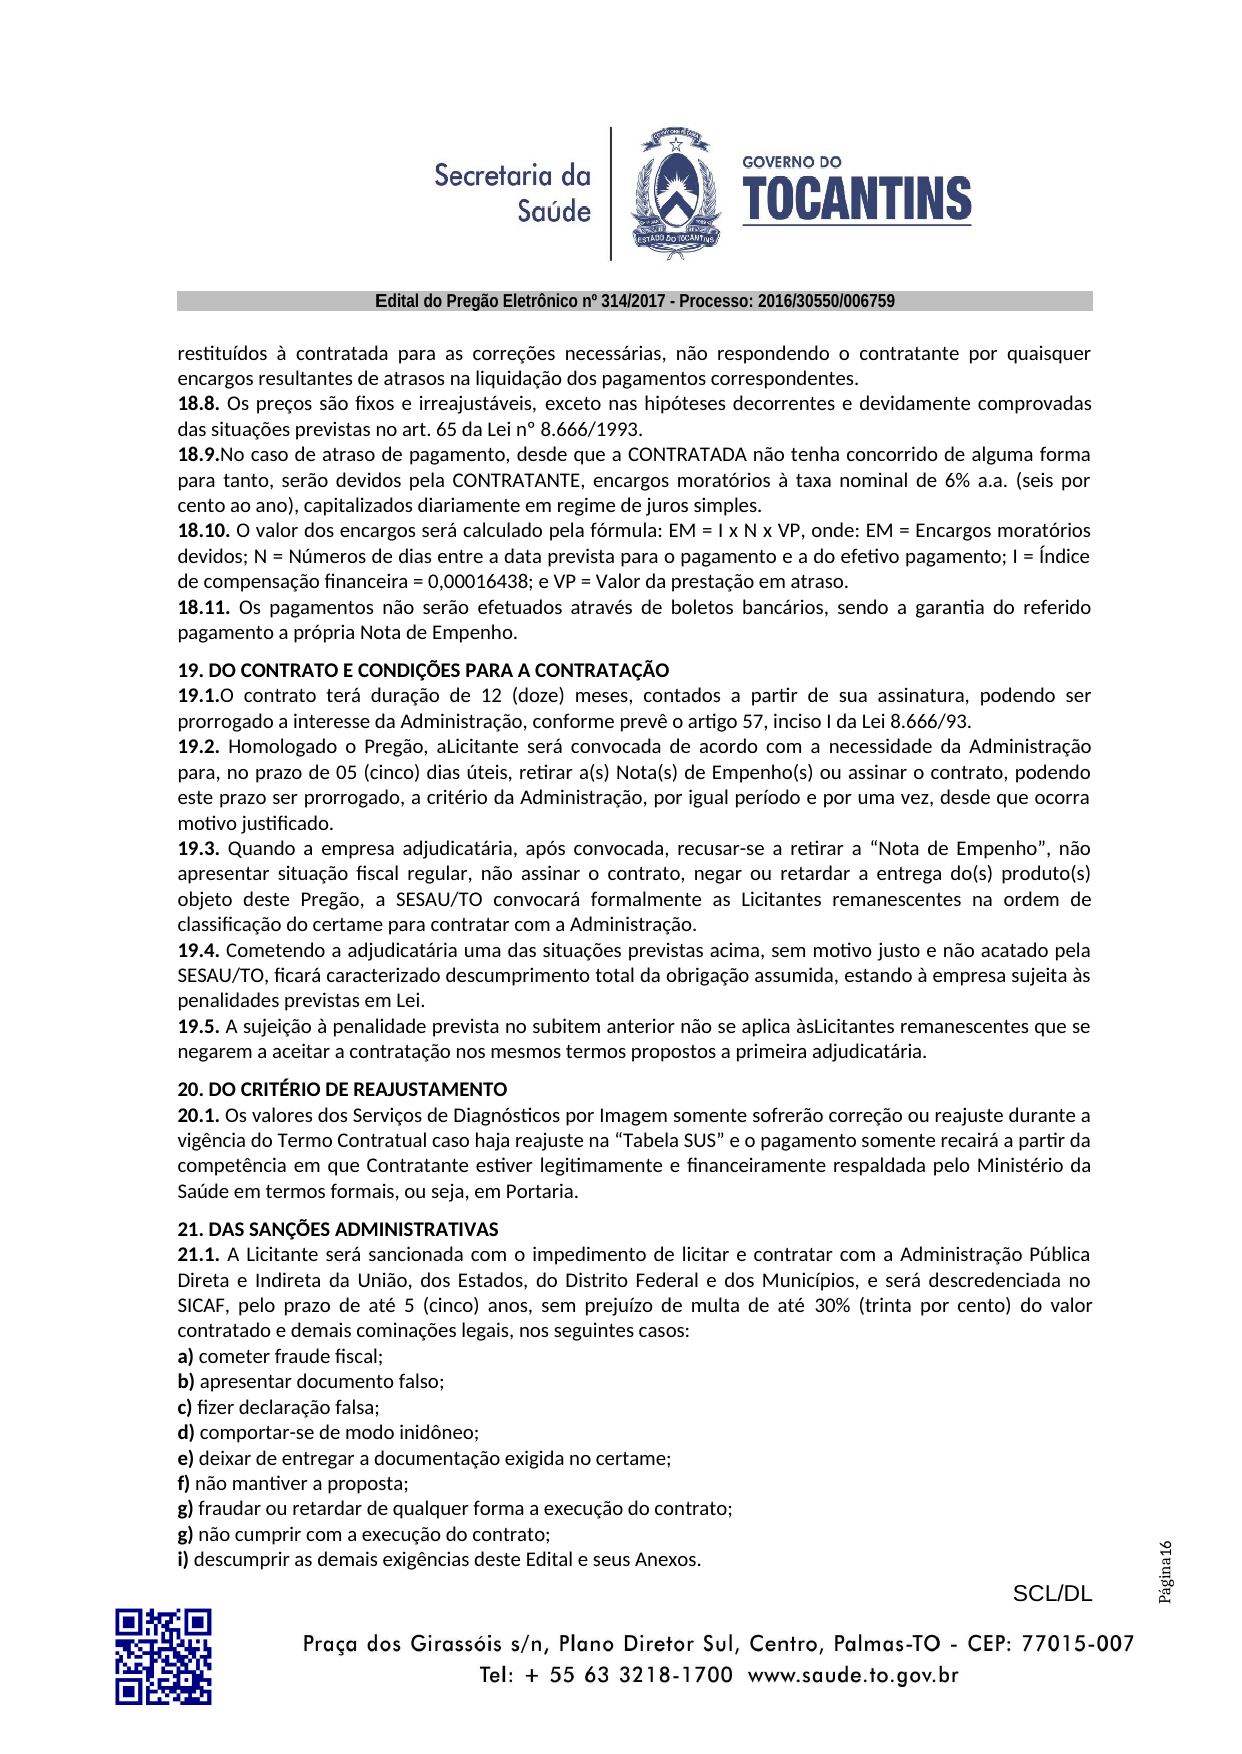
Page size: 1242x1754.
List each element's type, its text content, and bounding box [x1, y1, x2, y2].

text 18.10. O valor dos encargos será calculado pela fórmula: EM = I x N x VP, onde: EM = Encargos moratórios devidos; N = Números de dias entre a data prevista para o pagamento e a do efetivo pagamento; I = Índice de compensação financeira = 0,00016438; e VP = Valor da prestação em atraso. [177, 518, 1093, 594]
text 21. DAS SANÇÕES ADMINISTRATIVAS [177, 1216, 1093, 1241]
text g) não cumprir com a execução do contrato; [177, 1521, 1093, 1546]
text 19.4. Cometendo a adjudicatária uma das situações previstas acima, sem motivo justo e não acatado pela SESAU/TO, ficará caracterizado descumprimento total da obrigação assumida, estando à empresa sujeita às penalidades previstas em Lei. [177, 937, 1093, 1013]
text 19.5. A sujeição à penalidade prevista no subitem anterior não se aplica àsLicitantes remanescentes que se negarem a aceitar a contratação nos mesmos termos propostos a primeira adjudicatária. [177, 1013, 1093, 1064]
text b) apresentar documento falso; [177, 1368, 1093, 1394]
text a) cometer fraude fiscal; [177, 1343, 1093, 1368]
picture [111, 1604, 1134, 1709]
text 19.3. Quando a empresa adjudicatária, após convocada, recusar-se a retirar a “Nota de Empenho”, não apresentar situação fiscal regular, não assinar o contrato, negar ou retardar a entrega do(s) produto(s) objeto deste Pregão, a SESAU/TO convocará formalmente as Licitantes remanescentes na ordem de classificação do certame para contratar com a Administração. [177, 835, 1093, 937]
text 21.1. A Licitante será sancionada com o impedimento de licitar e contratar com a Administração Pública Direta e Indireta da União, dos Estados, do Distrito Federal e dos Municípios, e será descredenciada no SICAF, pelo prazo de até 5 (cinco) anos, sem prejuízo de multa de até 30% (trinta por cento) do valor contratado e demais cominações legais, nos seguintes casos: [177, 1241, 1093, 1343]
text e) deixar de entregar a documentação exigida no certame; [177, 1445, 1093, 1470]
text 19.2. Homologado o Pregão, aLicitante será convocada de acordo com a necessidade da Administração para, no prazo de 05 (cinco) dias úteis, retirar a(s) Nota(s) de Empenho(s) ou assinar o contrato, podendo este prazo ser prorrogado, a critério da Administração, por igual período e por uma vez, desde que ocorra motivo justificado. [177, 733, 1093, 835]
text 18.8. Os preços são fixos e irreajustáveis, exceto nas hipóteses decorrentes e devidamente comprovadas das situações previstas no art. 65 da Lei nº 8.666/1993. [177, 391, 1093, 441]
text f) não mantiver a proposta; [177, 1470, 1093, 1496]
text 18.11. Os pagamentos não serão efetuados através de boletos bancários, sendo a garantia do referido pagamento a própria Nota de Empenho. [177, 594, 1093, 645]
text i) descumprir as demais exigências deste Edital e seus Anexos. [177, 1546, 1093, 1572]
text 19. DO CONTRATO E CONDIÇÕES PARA A CONTRATAÇÃO [177, 657, 1093, 683]
text g) fraudar ou retardar de qualquer forma a execução do contrato; [177, 1496, 1093, 1521]
text 18.9.No caso de atraso de pagamento, desde que a CONTRATADA não tenha concorrido de alguma forma para tanto, serão devidos pela CONTRATANTE, encargos moratórios à taxa nominal de 6% a.a. (seis por cento ao ano), capitalizados diariamente em regime de juros simples. [177, 441, 1093, 518]
text c) fizer declaração falsa; [177, 1394, 1093, 1419]
picture [0, 43, 1237, 276]
text 20.1. Os valores dos Serviços de Diagnósticos por Imagem somente sofrerão correção ou reajuste durante a vigência do Termo Contratual caso haja reajuste na “Tabela SUS” e o pagamento somente recairá a partir da competência em que Contratante estiver legitimamente e financeiramente respaldada pelo Ministério da Saúde em termos formais, ou seja, em Portaria. [177, 1102, 1093, 1203]
text d) comportar-se de modo inidôneo; [177, 1419, 1093, 1445]
text 20. DO CRITÉRIO DE REAJUSTAMENTO [177, 1076, 1093, 1102]
text 19.1.O contrato terá duração de 12 (doze) meses, contados a partir de sua assinatura, podendo ser prorrogado a interesse da Administração, conforme prevê o artigo 57, inciso I da Lei 8.666/93. [177, 683, 1093, 733]
